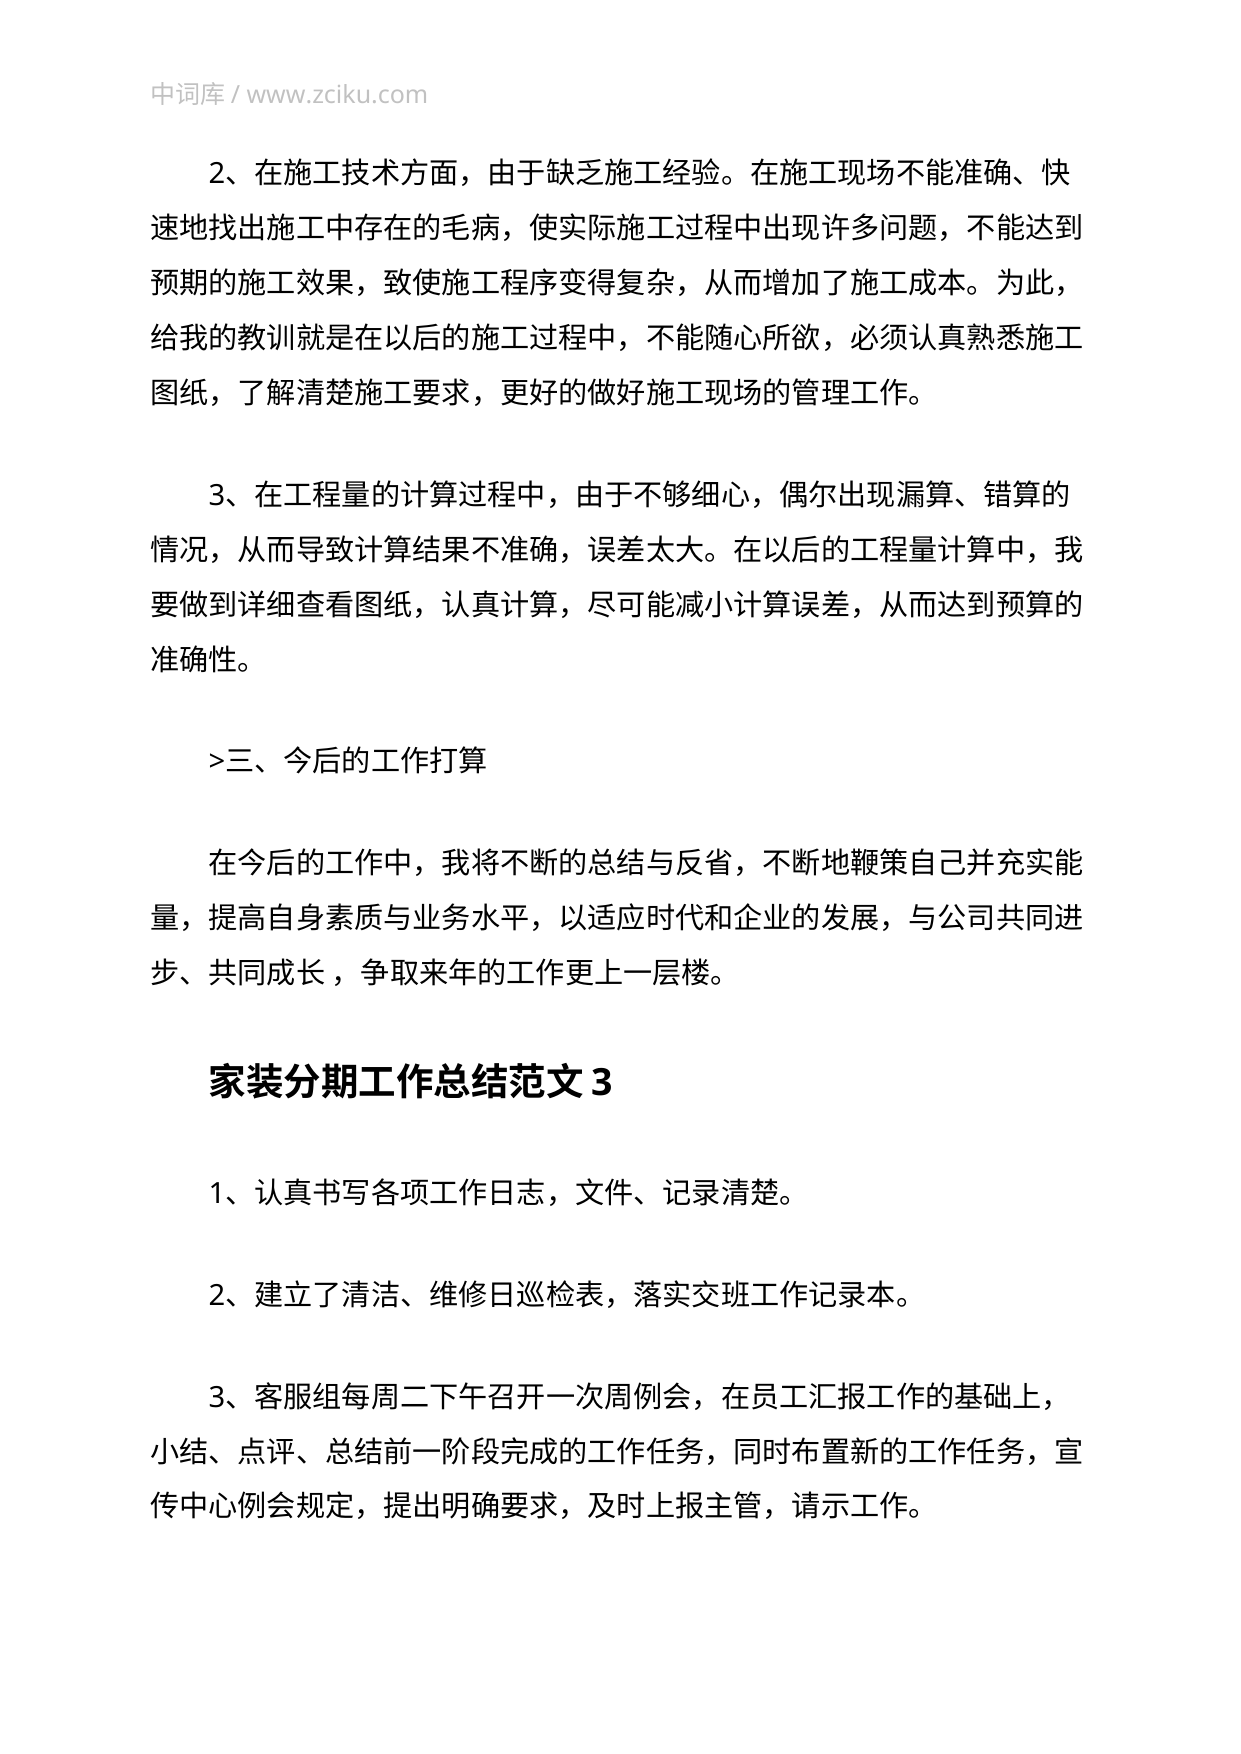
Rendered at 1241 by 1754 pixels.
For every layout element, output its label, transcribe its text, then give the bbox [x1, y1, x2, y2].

text 3、客服组每周二下午召开一次周例会，在员工汇报工作的基础上，小结、点评、总结前一阶段完成的工作任务，同时布置新的工作任务，宣传中心例会规定，提出明确要求，及时上报主管，请示工作。 [150, 1373, 1090, 1525]
text >三、今后的工作打算 [150, 738, 1090, 780]
text 2、在施工技术方面，由于缺乏施工经验。在施工现场不能准确、快速地找出施工中存在的毛病，使实际施工过程中出现许多问题，不能达到预期的施工效果，致使施工程序变得复杂，从而增加了施工成本。为此，给我的教训就是在以后的施工过程中，不能随心所欲，必须认真熟悉施工图纸，了解清楚施工要求，更好的做好施工现场的管理工作。 [150, 150, 1090, 412]
text 3、在工程量的计算过程中，由于不够细心，偶尔出现漏算、错算的情况，从而导致计算结果不准确，误差太大。在以后的工程量计算中，我要做到详细查看图纸，认真计算，尽可能减小计算误差，从而达到预算的准确性。 [150, 471, 1090, 678]
text 家装分期工作总结范文3 [150, 1052, 1090, 1106]
text 在今后的工作中，我将不断的总结与反省，不断地鞭策自己并充实能量，提高自身素质与业务水平，以适应时代和企业的发展，与公司共同进步、共同成长 ，争取来年的工作更上一层楼。 [150, 840, 1090, 992]
text 2、建立了清洁、维修日巡检表，落实交班工作记录本。 [150, 1271, 1090, 1313]
text 1、认真书写各项工作日志，文件、记录清楚。 [150, 1169, 1090, 1212]
